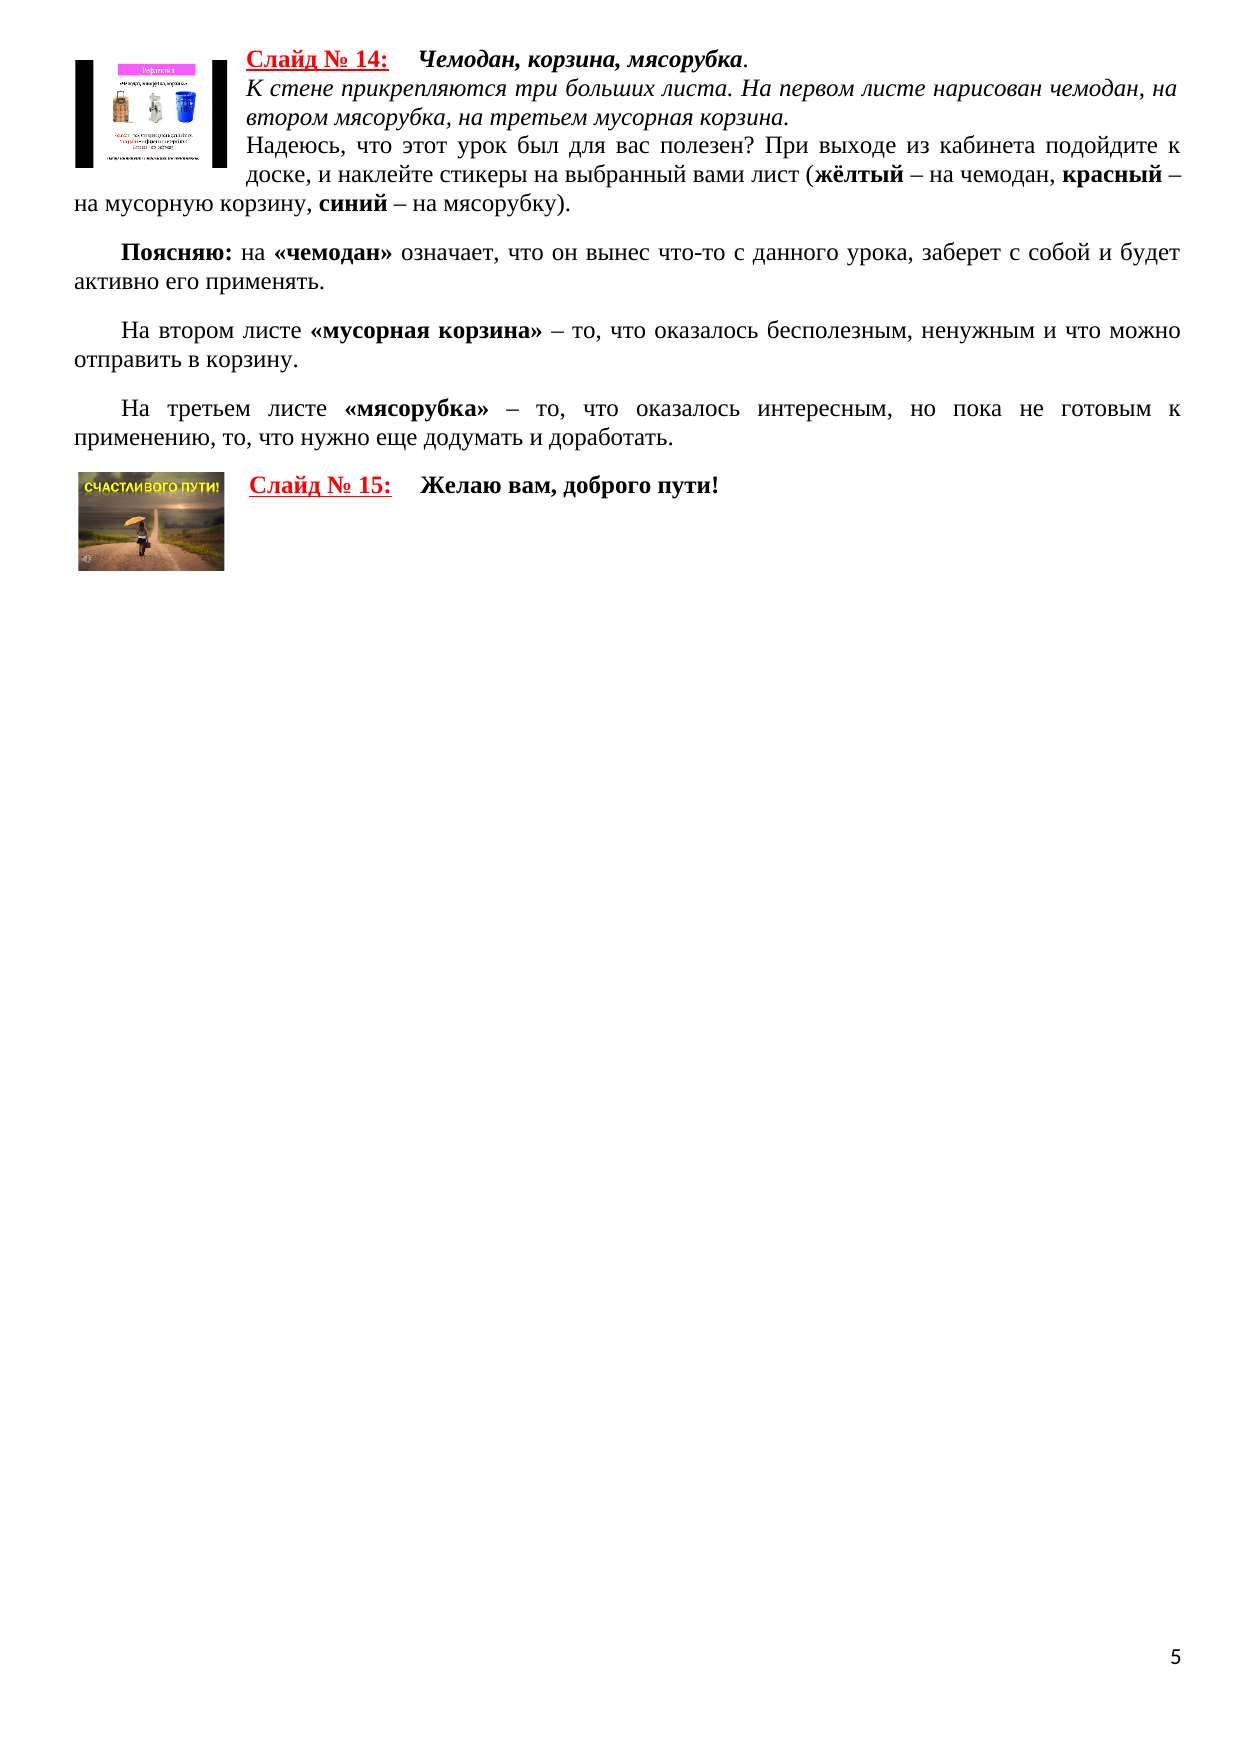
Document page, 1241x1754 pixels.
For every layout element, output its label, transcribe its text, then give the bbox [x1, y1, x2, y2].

picture [78, 472, 225, 571]
text На третьем листе «мясорубка» – то, что оказалось интересным, но пока не готовым к применению, то, что нужно еще додумать и доработать. [74, 393, 1181, 450]
text На втором листе «мусорная корзина» – то, что оказалось бесполезным, ненужным и что можно отправить в корзину. [74, 315, 1181, 372]
text К стене прикрепляются три больших листа. На первом листе нарисован чемодан, на втором мясорубка, на третьем мусорная корзина. [227, 73, 1181, 131]
text Слайд № 15: Желаю вам, доброго пути! [74, 471, 1181, 499]
picture [73, 60, 227, 167]
text Надеюсь, что этот урок был для вас полезен? При выходе из кабинета подойдите к доске, и наклейте стикеры на выбранный вами лист (жёлтый – на чемодан, красный – на мусорную корзину, синий – на мясорубку). [74, 131, 1181, 217]
text Слайд № 14: Чемодан, корзина, мясорубка. [74, 44, 1181, 73]
text Поясняю: на «чемодан» означает, что он вынес что-то с данного урока, заберет с собой и будет активно его применять. [74, 237, 1181, 295]
